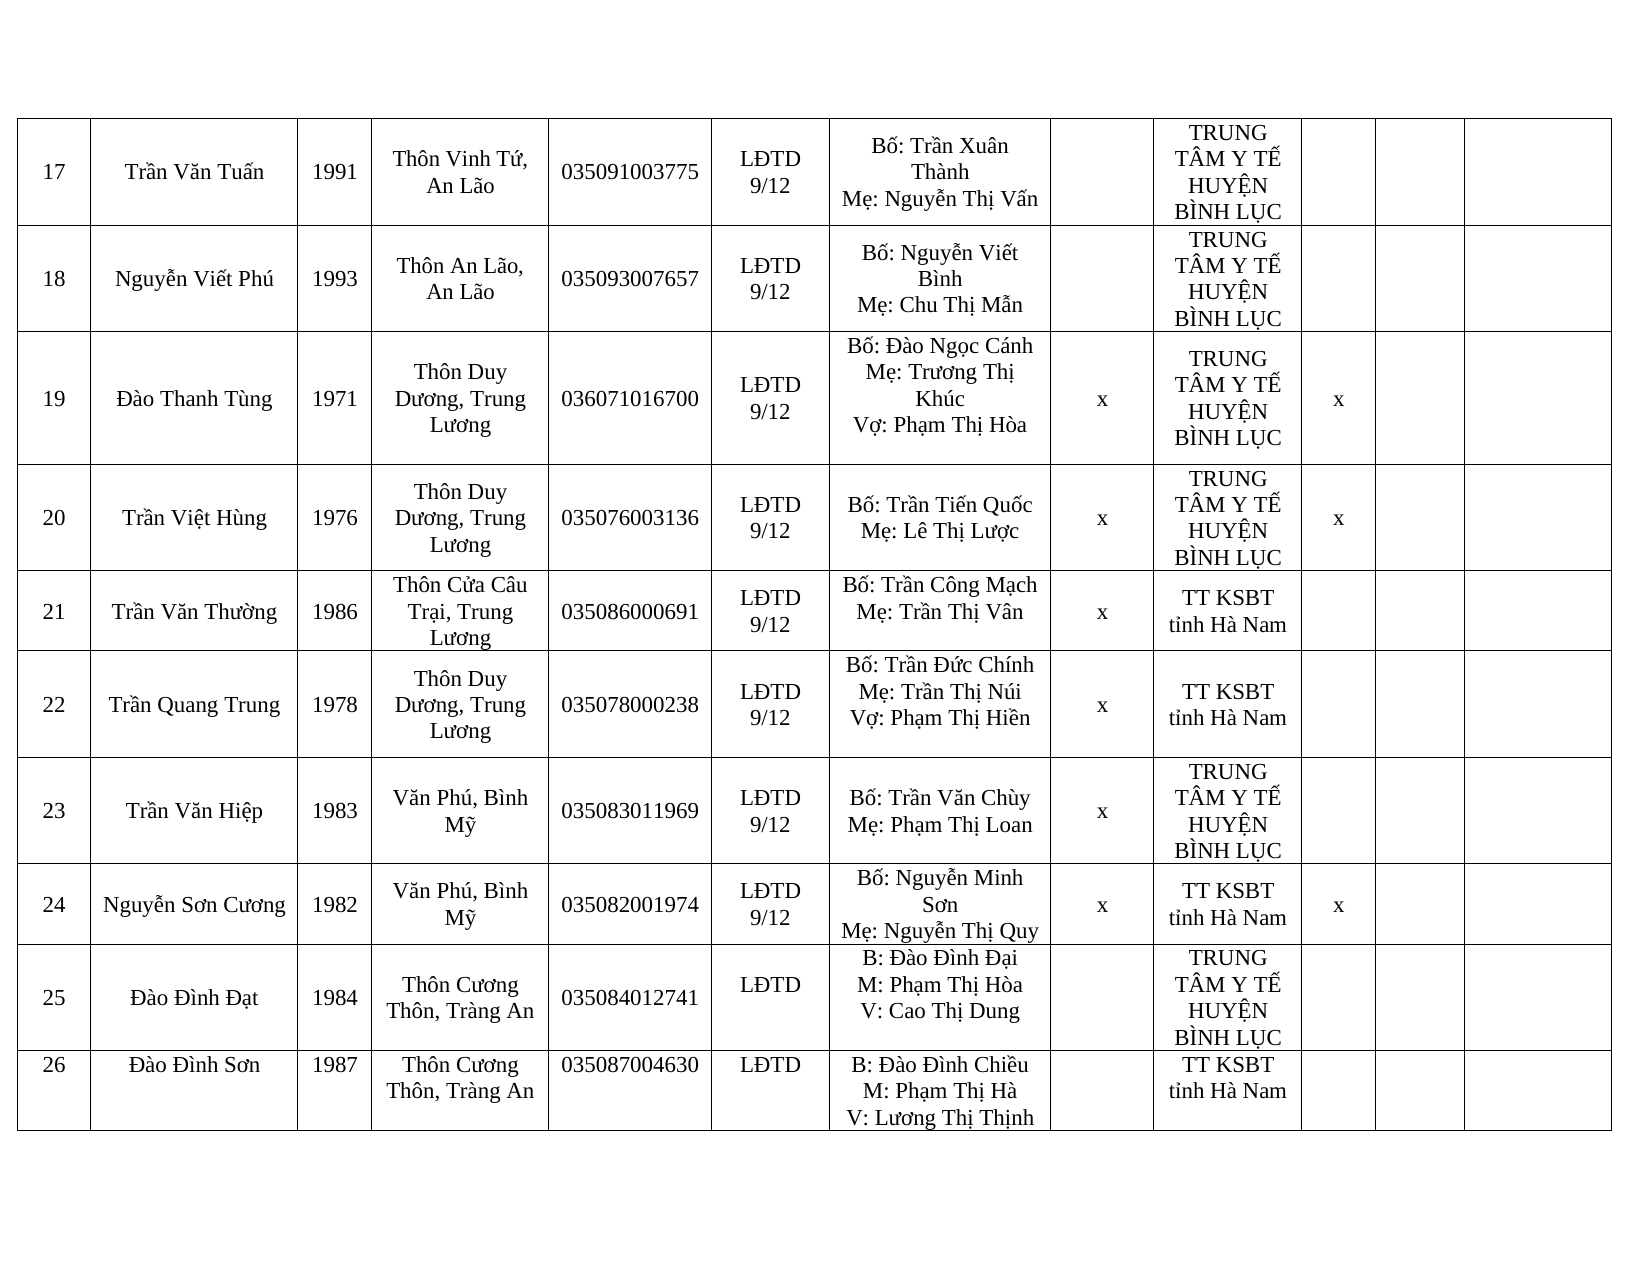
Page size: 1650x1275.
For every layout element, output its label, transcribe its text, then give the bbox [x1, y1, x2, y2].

table_cell [1465, 758, 1611, 863]
table_cell 1986 [298, 571, 371, 650]
table_cell 1983 [298, 758, 371, 863]
table_cell 25 [18, 945, 90, 1050]
table_cell Trần Quang Trung [91, 651, 297, 757]
table_cell LĐTD 9/12 [712, 226, 829, 331]
table_cell Thôn An Lão, An Lão [372, 226, 548, 331]
table_cell Bố: Trần Xuân Thành Mẹ: Nguyễn Thị Vấn [830, 119, 1050, 224]
table_cell 23 [18, 758, 90, 863]
table_cell [1465, 1051, 1611, 1130]
table_cell [1302, 945, 1375, 1050]
table_cell [1465, 571, 1611, 650]
table_cell LĐTD 9/12 [712, 864, 829, 943]
table_cell [1302, 1051, 1375, 1130]
table_cell Trần Văn Tuấn [91, 119, 297, 224]
table_cell LĐTD [712, 1051, 829, 1130]
table_cell 035086000691 [549, 571, 711, 650]
table_cell TT KSBT tỉnh Hà Nam [1154, 1051, 1301, 1130]
table_cell TT KSBT tỉnh Hà Nam [1154, 864, 1301, 943]
table_cell Trần Việt Hùng [91, 465, 297, 570]
table_cell TT KSBT tỉnh Hà Nam [1154, 571, 1301, 650]
table_cell Bố: Trần Tiến Quốc Mẹ: Lê Thị Lược [830, 465, 1050, 570]
table_cell [1376, 119, 1464, 224]
table_cell TRUNG TÂM Y TẾ HUYỆN BÌNH LỤC [1154, 758, 1301, 863]
table_cell LĐTD 9/12 [712, 332, 829, 464]
table_cell [1376, 226, 1464, 331]
table_cell LĐTD 9/12 [712, 651, 829, 757]
table_cell Thôn Duy Dương, Trung Lương [372, 465, 548, 570]
table_cell Bố: Đào Ngọc Cánh Mẹ: Trương Thị Khúc Vợ: Phạm Thị Hòa [830, 332, 1050, 464]
table_cell [1051, 1051, 1153, 1130]
table_cell Đào Thanh Tùng [91, 332, 297, 464]
table_cell LĐTD [712, 945, 829, 1050]
table_cell 035083011969 [549, 758, 711, 863]
table_cell 24 [18, 864, 90, 943]
table_cell x [1302, 332, 1375, 464]
table_cell Văn Phú, Bình Mỹ [372, 758, 548, 863]
table_cell 20 [18, 465, 90, 570]
table_cell 1993 [298, 226, 371, 331]
table_cell Thôn Vinh Tứ, An Lão [372, 119, 548, 224]
table_cell x [1302, 465, 1375, 570]
table_cell 036071016700 [549, 332, 711, 464]
table_cell [1051, 119, 1153, 224]
table_cell Thôn Cửa Câu Trại, Trung Lương [372, 571, 548, 650]
table_cell x [1051, 571, 1153, 650]
table_cell TRUNG TÂM Y TẾ HUYỆN BÌNH LỤC [1154, 465, 1301, 570]
table_cell x [1302, 864, 1375, 943]
table_cell [1465, 465, 1611, 570]
table_cell [1376, 758, 1464, 863]
table_cell Nguyễn Viết Phú [91, 226, 297, 331]
table_cell Bố: Nguyễn Viết Bình Mẹ: Chu Thị Mẫn [830, 226, 1050, 331]
table_cell Văn Phú, Bình Mỹ [372, 864, 548, 943]
table_cell [1302, 758, 1375, 863]
table_cell Bố: Trần Công Mạch Mẹ: Trần Thị Vân [830, 571, 1050, 650]
table_cell 1984 [298, 945, 371, 1050]
table_cell Nguyễn Sơn Cương [91, 864, 297, 943]
table_cell TRUNG TÂM Y TẾ HUYỆN BÌNH LỤC [1154, 332, 1301, 464]
table_cell [1051, 226, 1153, 331]
table_cell [1376, 332, 1464, 464]
table_cell Trần Văn Hiệp [91, 758, 297, 863]
table_cell [1376, 864, 1464, 943]
table_cell [1465, 119, 1611, 224]
table_cell 035091003775 [549, 119, 711, 224]
table_cell 035084012741 [549, 945, 711, 1050]
table_cell Đào Đình Đạt [91, 945, 297, 1050]
table_cell LĐTD 9/12 [712, 571, 829, 650]
table_cell 21 [18, 571, 90, 650]
table_cell x [1051, 758, 1153, 863]
table_cell Bố: Trần Đức Chính Mẹ: Trần Thị Núi Vợ: Phạm Thị Hiền [830, 651, 1050, 757]
table_cell [1051, 945, 1153, 1050]
table_cell 035076003136 [549, 465, 711, 570]
table_cell TRUNG TÂM Y TẾ HUYỆN BÌNH LỤC [1154, 226, 1301, 331]
table_cell 1978 [298, 651, 371, 757]
table_cell 1982 [298, 864, 371, 943]
table_cell [1465, 226, 1611, 331]
table_cell x [1051, 864, 1153, 943]
table_cell B: Đào Đình Đại M: Phạm Thị Hòa V: Cao Thị Dung [830, 945, 1050, 1050]
table_cell 18 [18, 226, 90, 331]
table_cell Thôn Duy Dương, Trung Lương [372, 332, 548, 464]
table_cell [1154, 119, 1301, 224]
table_cell 035078000238 [549, 651, 711, 757]
table_cell 1987 [298, 1051, 371, 1130]
table_cell x [1051, 651, 1153, 757]
table_cell [1465, 651, 1611, 757]
table_cell x [1051, 332, 1153, 464]
table_cell 26 [18, 1051, 90, 1130]
table_cell [1465, 864, 1611, 943]
table_cell [1376, 1051, 1464, 1130]
table_cell LĐTD 9/12 [712, 119, 829, 224]
table_cell Bố: Trần Văn Chùy Mẹ: Phạm Thị Loan [830, 758, 1050, 863]
table_cell [1465, 332, 1611, 464]
table_cell 19 [18, 332, 90, 464]
table_cell 035082001974 [549, 864, 711, 943]
table_cell [1376, 465, 1464, 570]
table_cell [1376, 651, 1464, 757]
table_cell [1302, 226, 1375, 331]
table_cell Thôn Cương Thôn, Tràng An [372, 945, 548, 1050]
table_cell 1976 [298, 465, 371, 570]
table_cell [1376, 945, 1464, 1050]
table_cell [372, 1051, 548, 1130]
table_cell 17 [18, 119, 90, 224]
table_cell 22 [18, 651, 90, 757]
table_cell 035093007657 [549, 226, 711, 331]
table_cell Thôn Duy Dương, Trung Lương [372, 651, 548, 757]
table_cell Đào Đình Sơn [91, 1051, 297, 1130]
table_cell 035087004630 [549, 1051, 711, 1130]
table_cell LĐTD 9/12 [712, 465, 829, 570]
table_cell [1302, 571, 1375, 650]
table_cell Bố: Nguyễn Minh Sơn Mẹ: Nguyễn Thị Quy [830, 864, 1050, 943]
table_cell [1465, 945, 1611, 1050]
table_cell 1971 [298, 332, 371, 464]
table_cell [1376, 571, 1464, 650]
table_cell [830, 1051, 1050, 1130]
table_cell Trần Văn Thường [91, 571, 297, 650]
table_cell x [1051, 465, 1153, 570]
table_cell [1302, 651, 1375, 757]
table_cell TT KSBT tỉnh Hà Nam [1154, 651, 1301, 757]
table_cell TRUNG TÂM Y TẾ HUYỆN BÌNH LỤC [1154, 945, 1301, 1050]
table_cell 1991 [298, 119, 371, 224]
table_cell [1302, 119, 1375, 224]
table_cell LĐTD 9/12 [712, 758, 829, 863]
